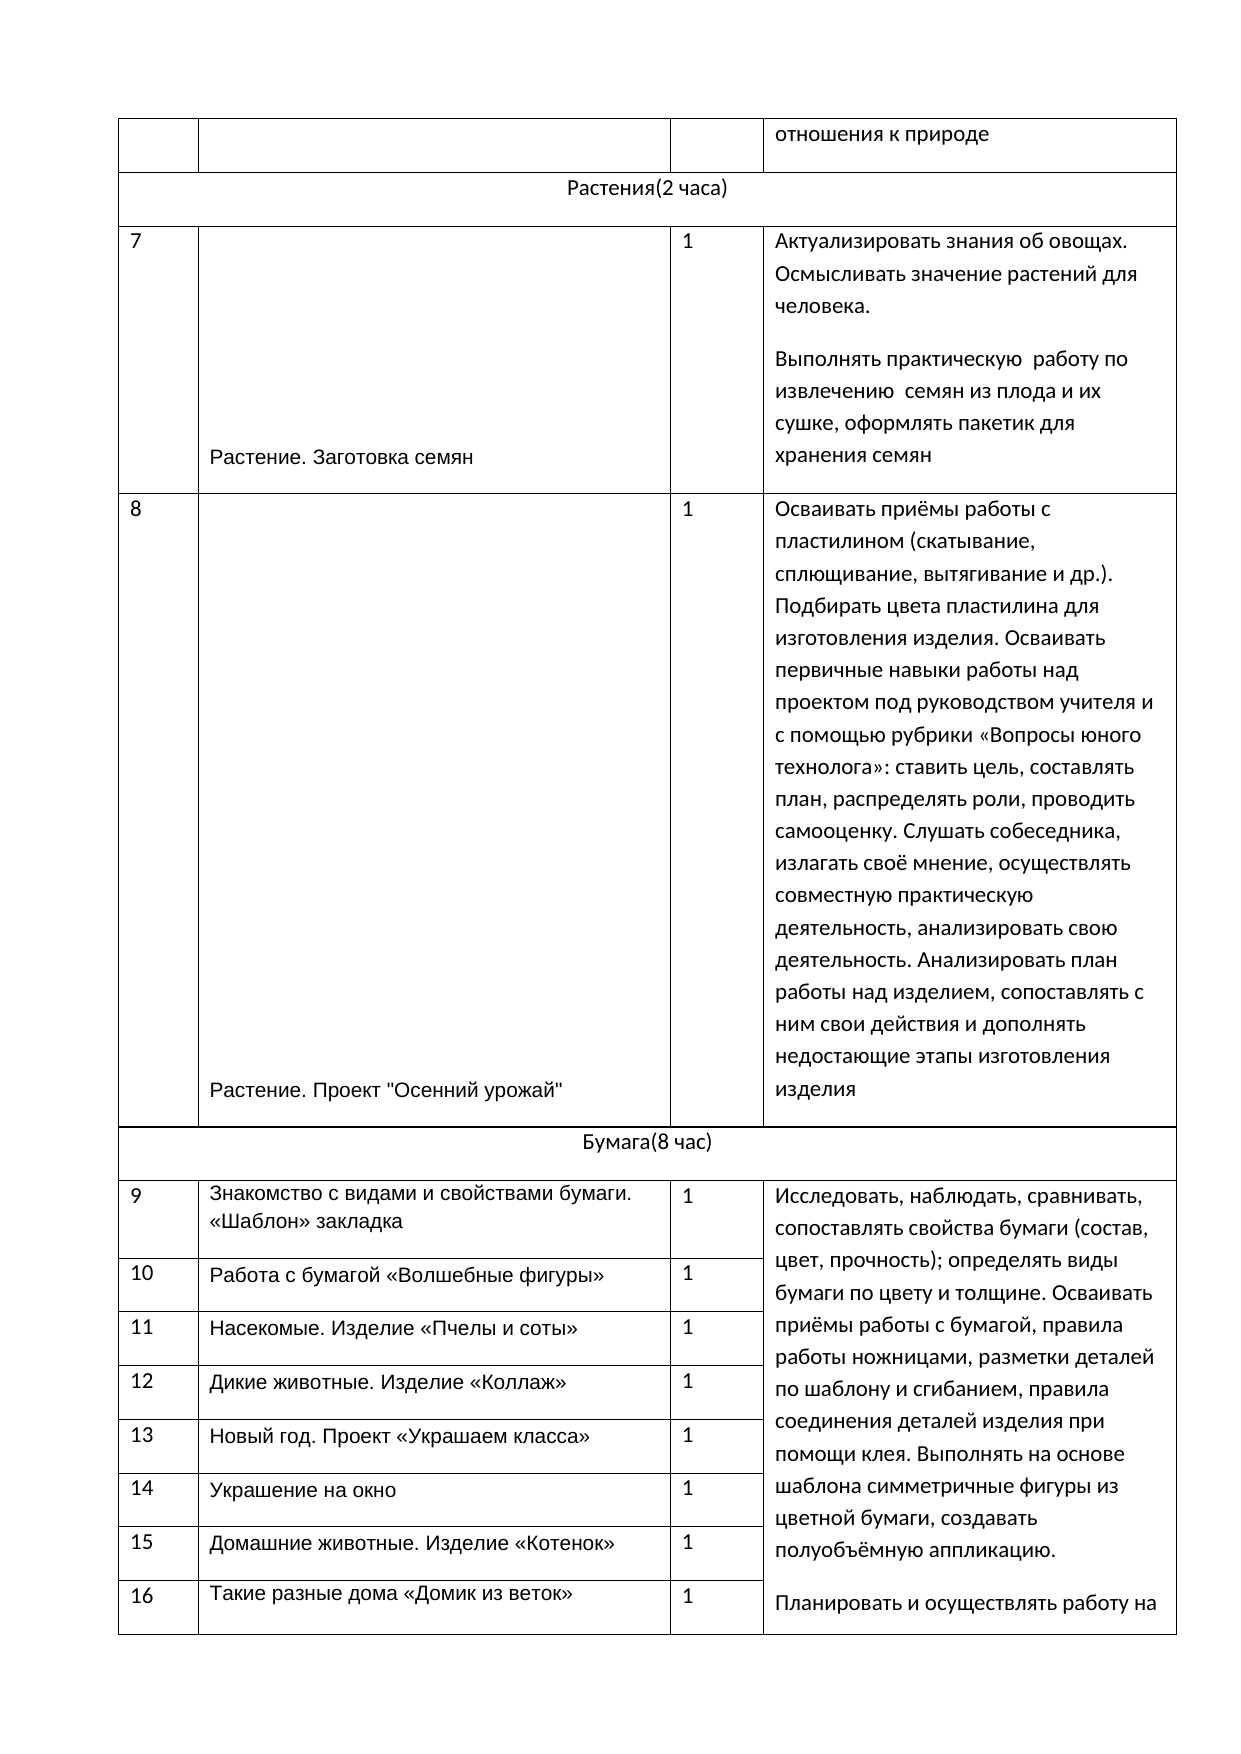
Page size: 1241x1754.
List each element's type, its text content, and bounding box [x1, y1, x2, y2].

table_cell 14 [119, 1474, 198, 1526]
table_cell Новый год. Проект «Украшаем класса» [199, 1420, 670, 1472]
table_cell 1 [671, 1474, 763, 1526]
table_cell 1 [671, 1312, 763, 1365]
table_cell Насекомые. Изделие «Пчелы и соты» [199, 1312, 670, 1365]
table_cell 1 [671, 1366, 763, 1419]
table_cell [199, 119, 670, 172]
table_cell Исследовать, наблюдать, сравнивать, сопоставлять свойства бумаги (состав, цвет, прочность); определять виды бумаги по цвету и толщине. Осваивать приёмы работы с бумагой, правила работы ножницами, разметки деталей по шаблону и сгибанием, правила соединения деталей изделия при помощи клея. Выполнять на основе шаблона симметричные фигуры из цветной бумаги, создавать полуобъёмную аппликацию. Планировать и осуществлять работу на основе представленных в учебнике слайдов и текстовых планов, сопоставлять эти виды планов. Выполнять симметричную аппликацию из геометрических фигур по заданному образцу [764, 1181, 1176, 1634]
table_cell 6 [119, 119, 198, 172]
table_cell 16 [119, 1581, 198, 1634]
table_cell Актуализировать знания об овощах. Осмысливать значение растений для человека. Выполнять практическую работу по извлечению семян из плода и их сушке, оформлять пакетик для хранения семян [764, 227, 1176, 493]
table_cell 1 [671, 494, 763, 1126]
table_cell 1 [671, 1259, 763, 1311]
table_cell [199, 1581, 670, 1634]
table_cell Дикие животные. Изделие «Коллаж» [199, 1366, 670, 1419]
table_cell 10 [119, 1259, 198, 1311]
table_cell Домашние животные. Изделие «Котенок» [199, 1527, 670, 1580]
table_cell Растения(2 часа) [119, 173, 1176, 226]
table_cell 9 [119, 1181, 198, 1257]
table_cell 13 [119, 1420, 198, 1472]
table_cell 12 [119, 1366, 198, 1419]
table_cell Растение. Проект "Осенний урожай" [199, 494, 670, 1126]
table_cell 1 [671, 1527, 763, 1580]
table_cell 1 [671, 227, 763, 493]
table_cell 1 [671, 1420, 763, 1472]
table_cell 7 [119, 227, 198, 493]
table_cell Осваивать приёмы работы с пластилином (скатывание, сплющивание, вытягивание и др.). Подбирать цвета пластилина для изготовления изделия. Осваивать первичные навыки работы над проектом под руководством учителя и с помощью рубрики «Вопросы юного технолога»: ставить цель, составлять план, распределять роли, проводить самооценку. Слушать собеседника, излагать своё мнение, осуществлять совместную практическую деятельность, анализировать свою деятельность. Анализировать план работы над изделием, сопоставлять с ним свои действия и дополнять недостающие этапы изготовления изделия [764, 494, 1176, 1126]
table_cell 11 [119, 1312, 198, 1365]
table_cell 1 [671, 1581, 763, 1634]
table_cell Растение. Заготовка семян [199, 227, 670, 493]
table_cell 1 [671, 1181, 763, 1257]
table_cell 8 [119, 494, 198, 1126]
table_cell Работа с бумагой «Волшебные фигуры» [199, 1259, 670, 1311]
table_cell 15 [119, 1527, 198, 1580]
table_cell 1 [671, 119, 763, 172]
table_cell Украшение на окно [199, 1474, 670, 1526]
table_cell Знакомство с видами и свойствами бумаги. «Шаблон» закладка [199, 1181, 670, 1257]
table_cell Бумага(8 час) [119, 1128, 1176, 1180]
